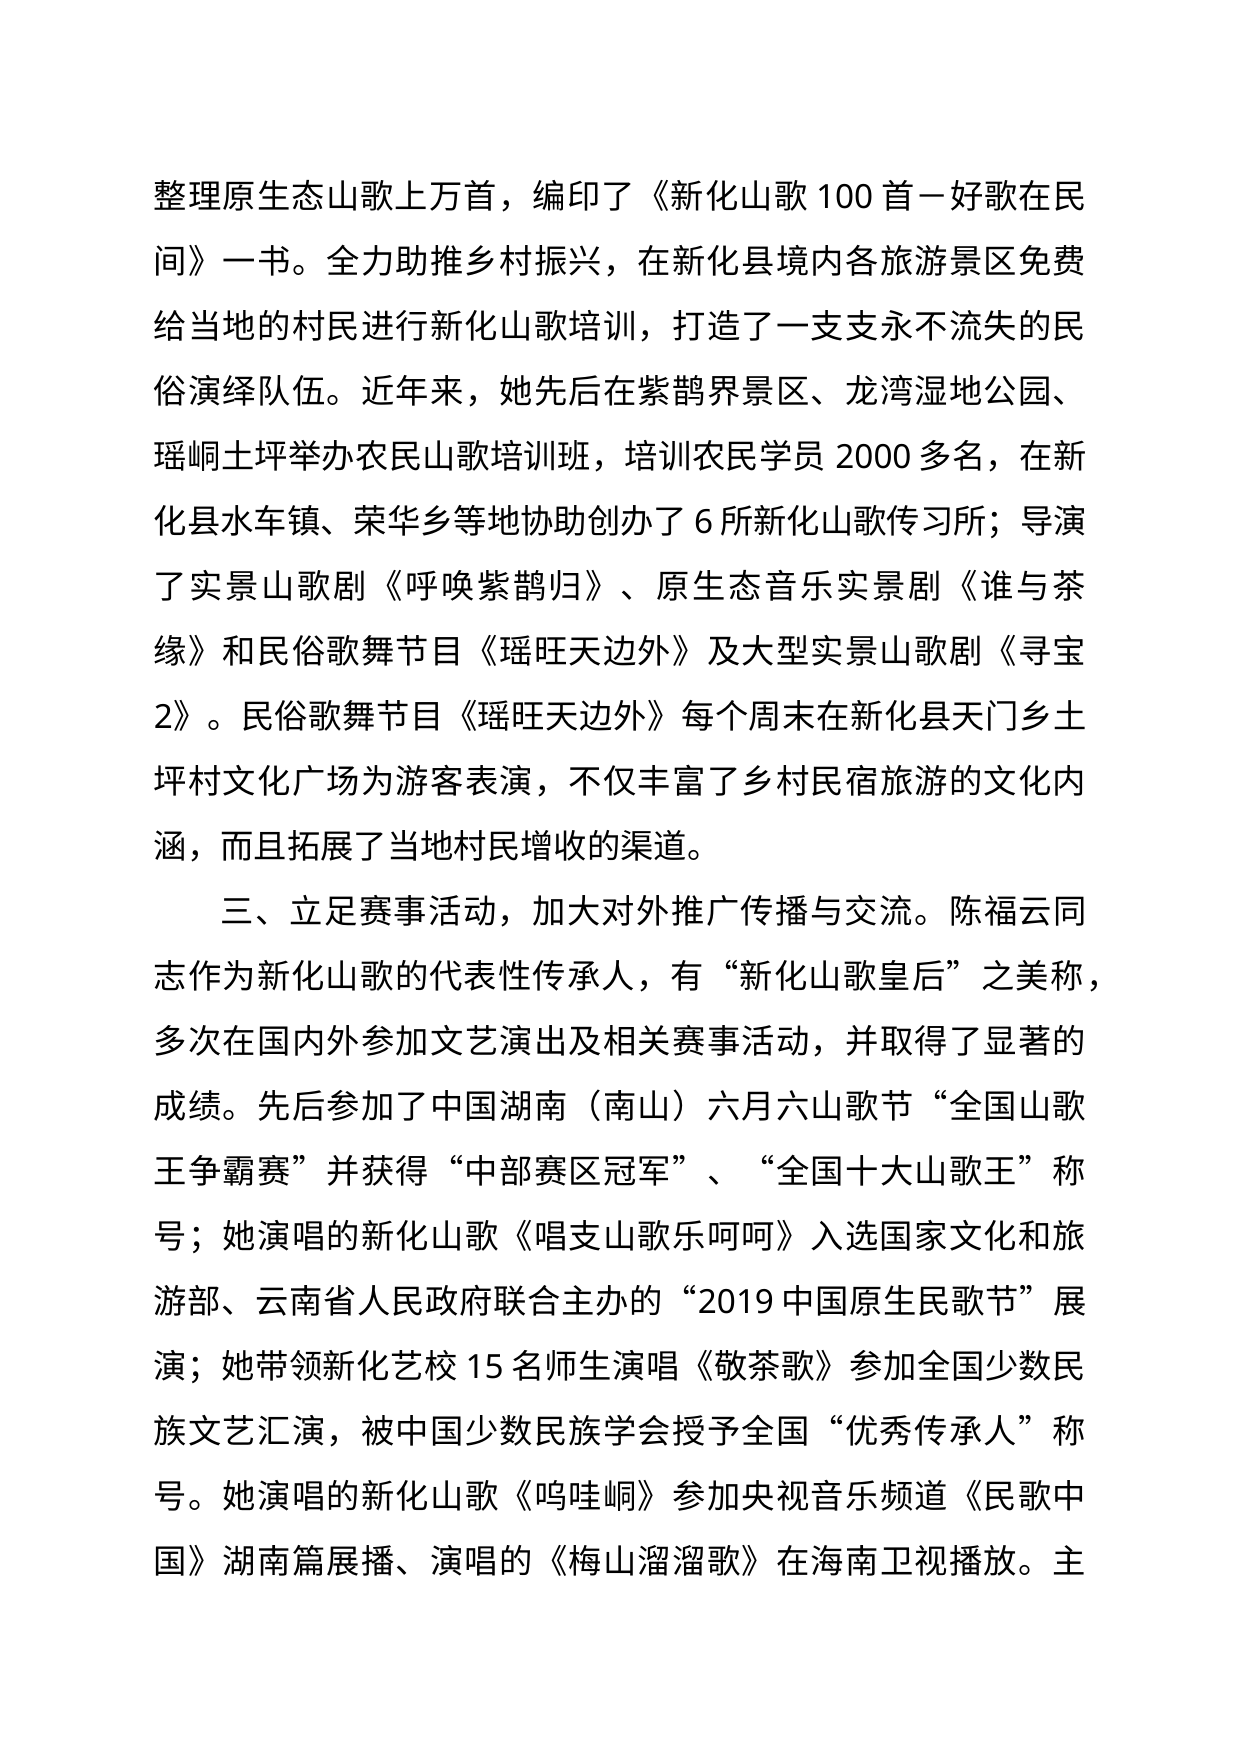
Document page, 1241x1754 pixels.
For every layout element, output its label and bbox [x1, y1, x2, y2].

text [153, 162, 1087, 877]
text [153, 877, 1087, 1592]
